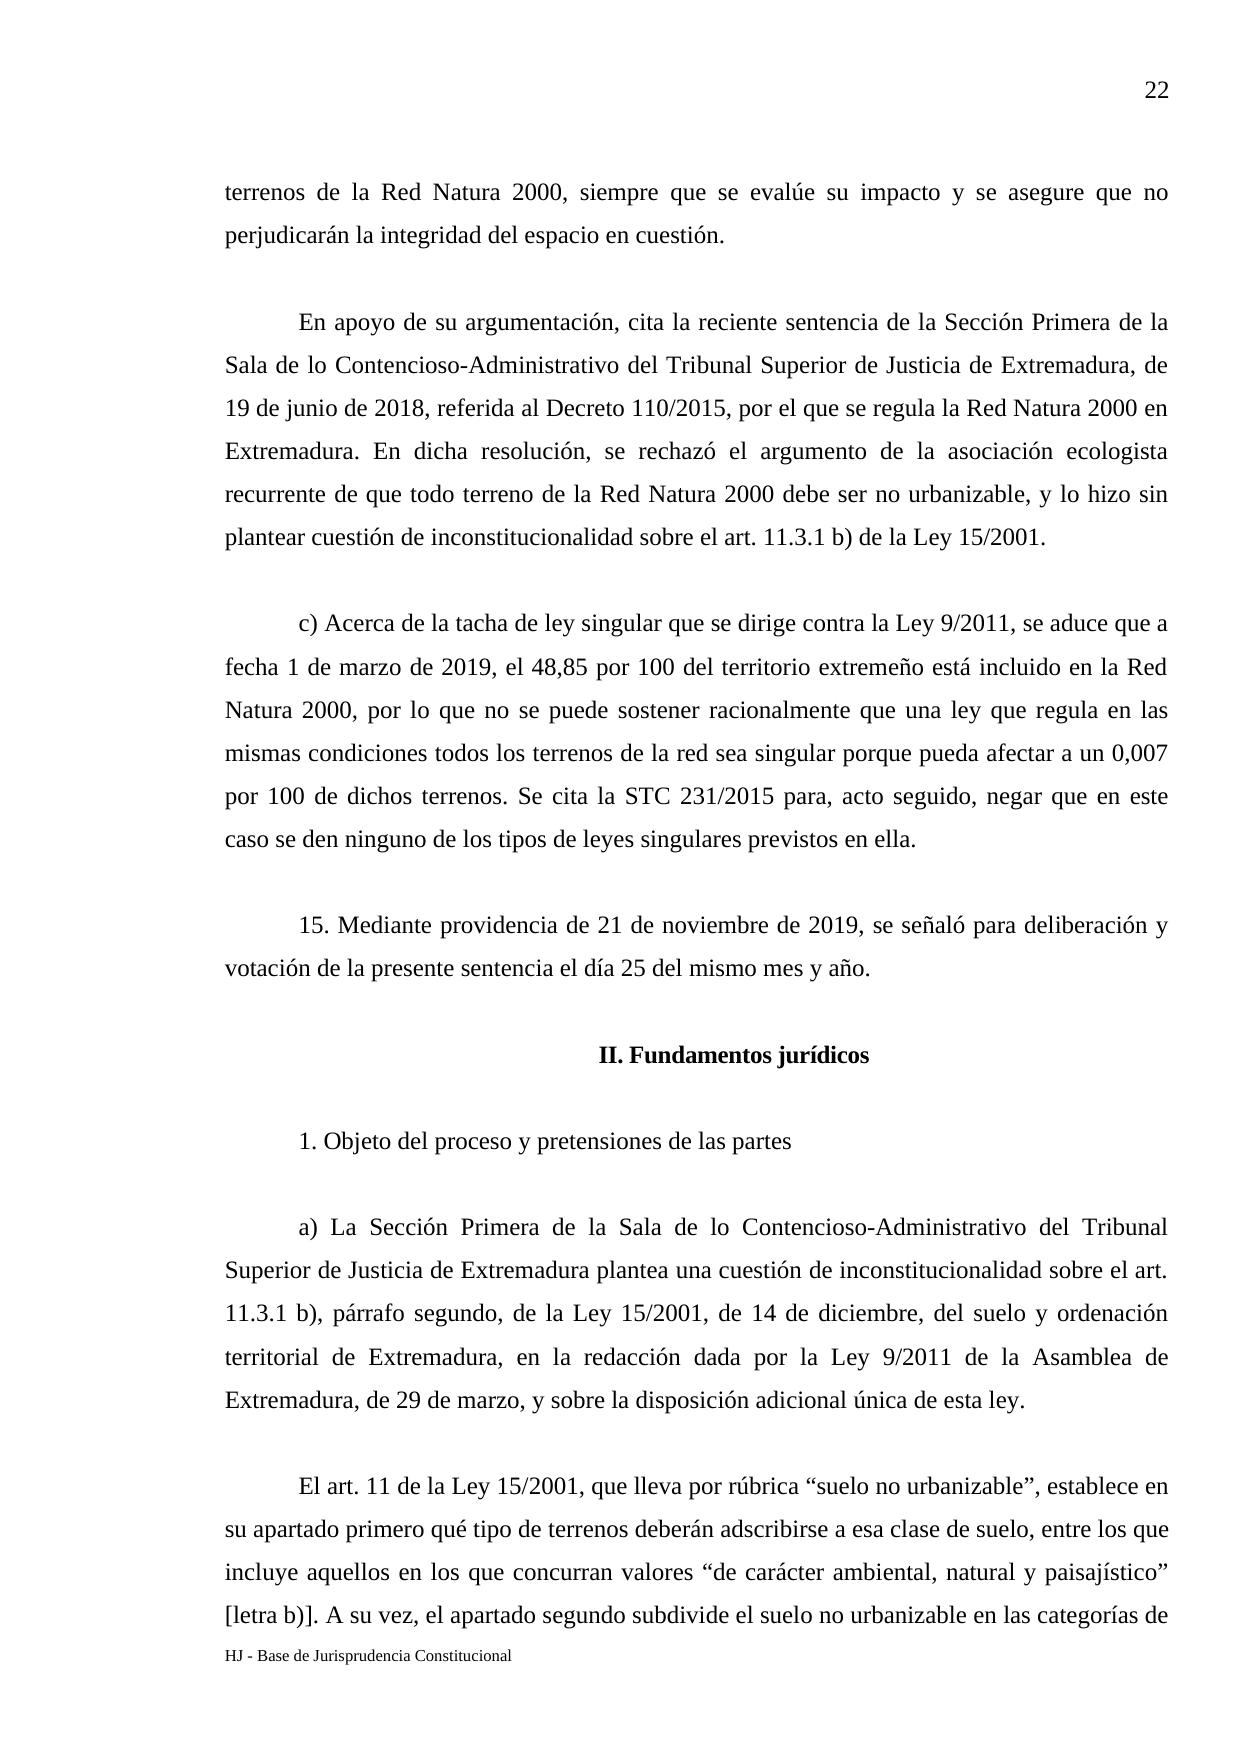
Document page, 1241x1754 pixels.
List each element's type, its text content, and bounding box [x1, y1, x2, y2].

text 15. Mediante providencia de 21 de noviembre de 2019, se señaló para deliberación y votación de la presente sentencia el día 25 del mismo mes y año. [224, 910, 1169, 982]
text 1. Objeto del proceso y pretensiones de las partes [224, 1126, 1169, 1155]
subtitle II. Fundamentos jurídicos [224, 1040, 1169, 1068]
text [224, 177, 1169, 249]
text c) Acerca de la tacha de ley singular que se dirige contra la Ley 9/2011, se aduce que a fecha 1 de marzo de 2019, el 48,85 por 100 del territorio extremeño está incluido en la Red Natura 2000, por lo que no se puede sostener racionalmente que una ley que regula en las mismas condiciones todos los terrenos de la red sea singular porque pueda afectar a un 0,007 por 100 de dichos terrenos. Se cita la STC 231/2015 para, acto seguido, negar que en este caso se den ninguno de los tipos de leyes singulares previstos en ella. [224, 608, 1169, 853]
text a) La Sección Primera de la Sala de lo Contencioso-Administrativo del Tribunal Superior de Justicia de Extremadura plantea una cuestión de inconstitucionalidad sobre el art. 11.3.1 b), párrafo segundo, de la Ley 15/2001, de 14 de diciembre, del suelo y ordenación territorial de Extremadura, en la redacción dada por la Ley 9/2011 de la Asamblea de Extremadura, de 29 de marzo, y sobre la disposición adicional única de esta ley. [224, 1212, 1169, 1413]
text En apoyo de su argumentación, cita la reciente sentencia de la Sección Primera de la Sala de lo Contencioso-Administrativo del Tribunal Superior de Justicia de Extremadura, de 19 de junio de 2018, referida al Decreto 110/2015, por el que se regula la Red Natura 2000 en Extremadura. En dicha resolución, se rechazó el argumento de la asociación ecologista recurrente de que todo terreno de la Red Natura 2000 debe ser no urbanizable, y lo hizo sin plantear cuestión de inconstitucionalidad sobre el art. 11.3.1 b) de la Ley 15/2001. [224, 307, 1169, 551]
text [224, 1471, 1169, 1629]
